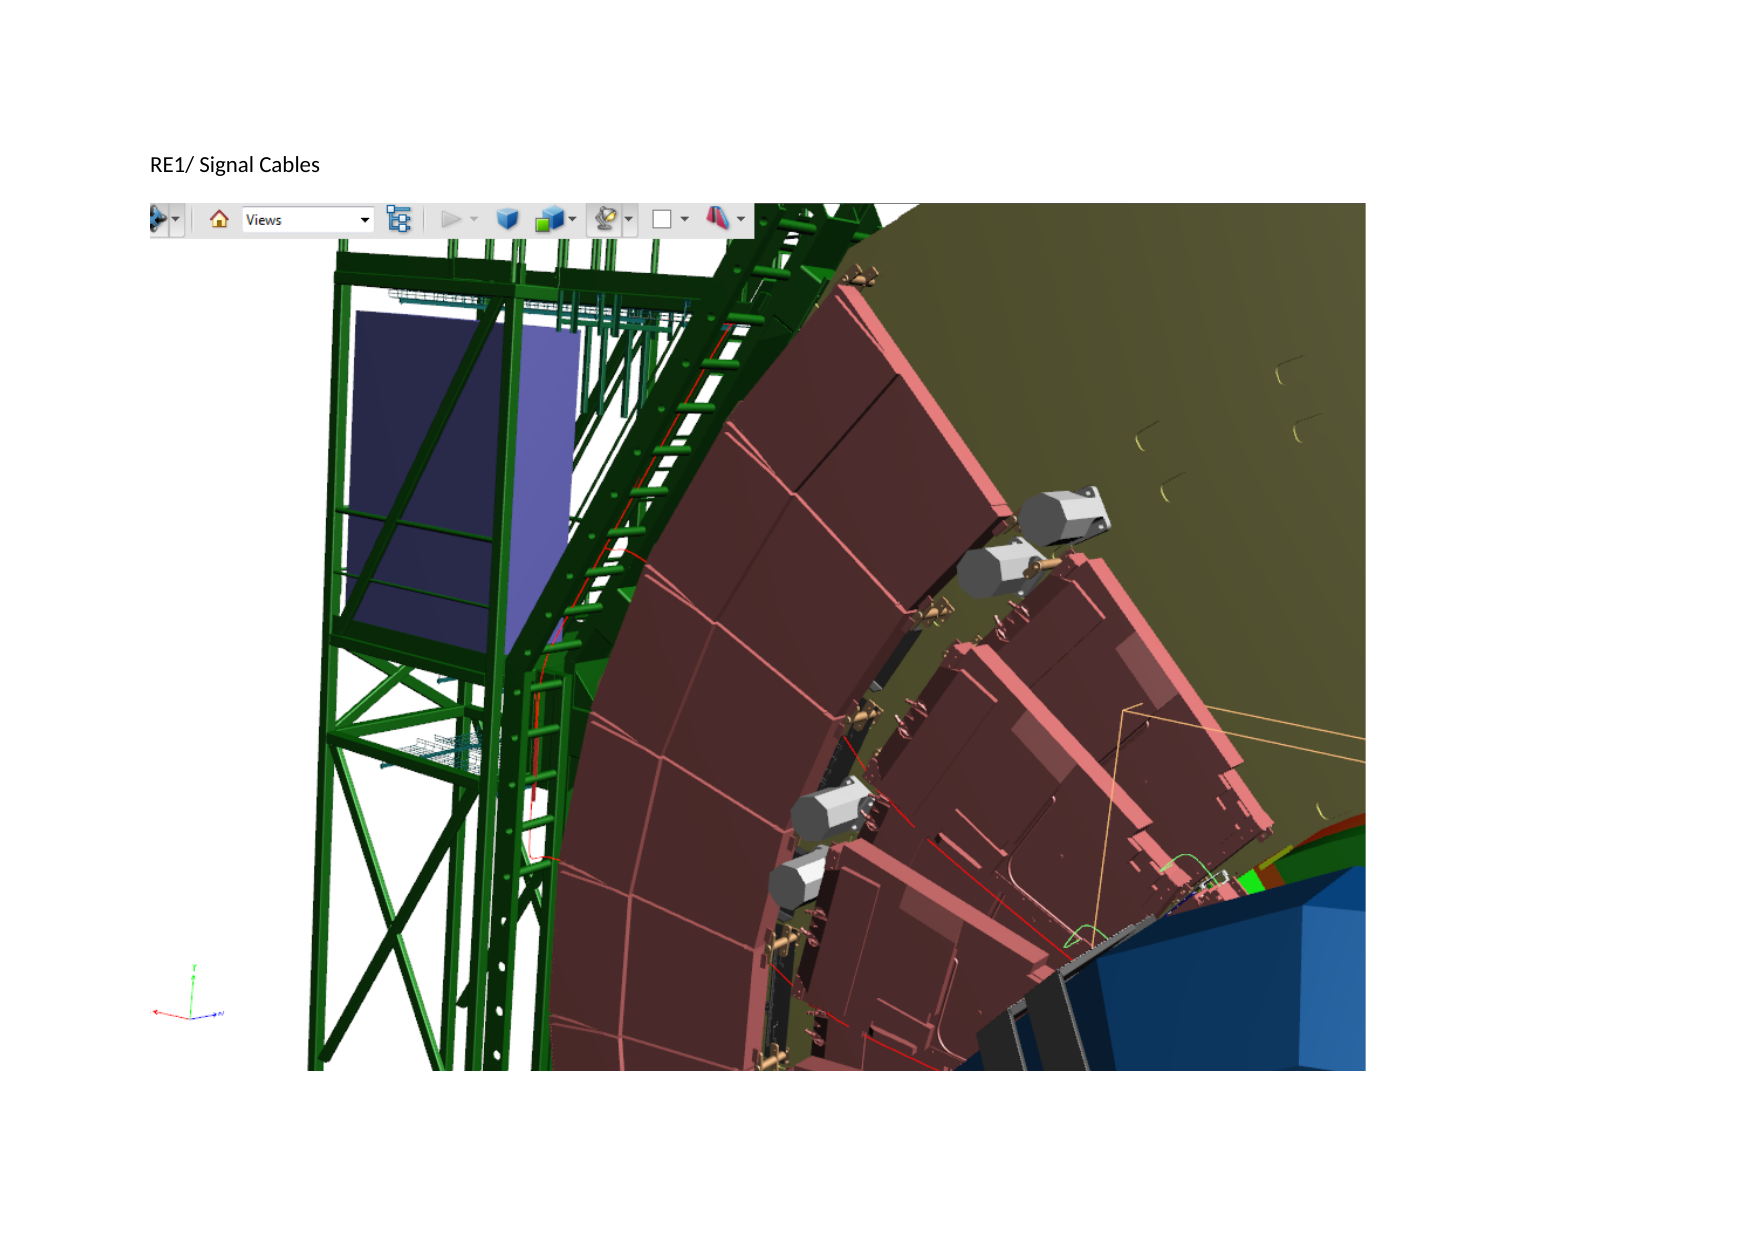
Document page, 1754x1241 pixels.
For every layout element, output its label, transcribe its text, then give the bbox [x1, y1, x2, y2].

text RE1/ Signal Cables [150, 150, 1604, 178]
picture [150, 203, 1366, 1071]
